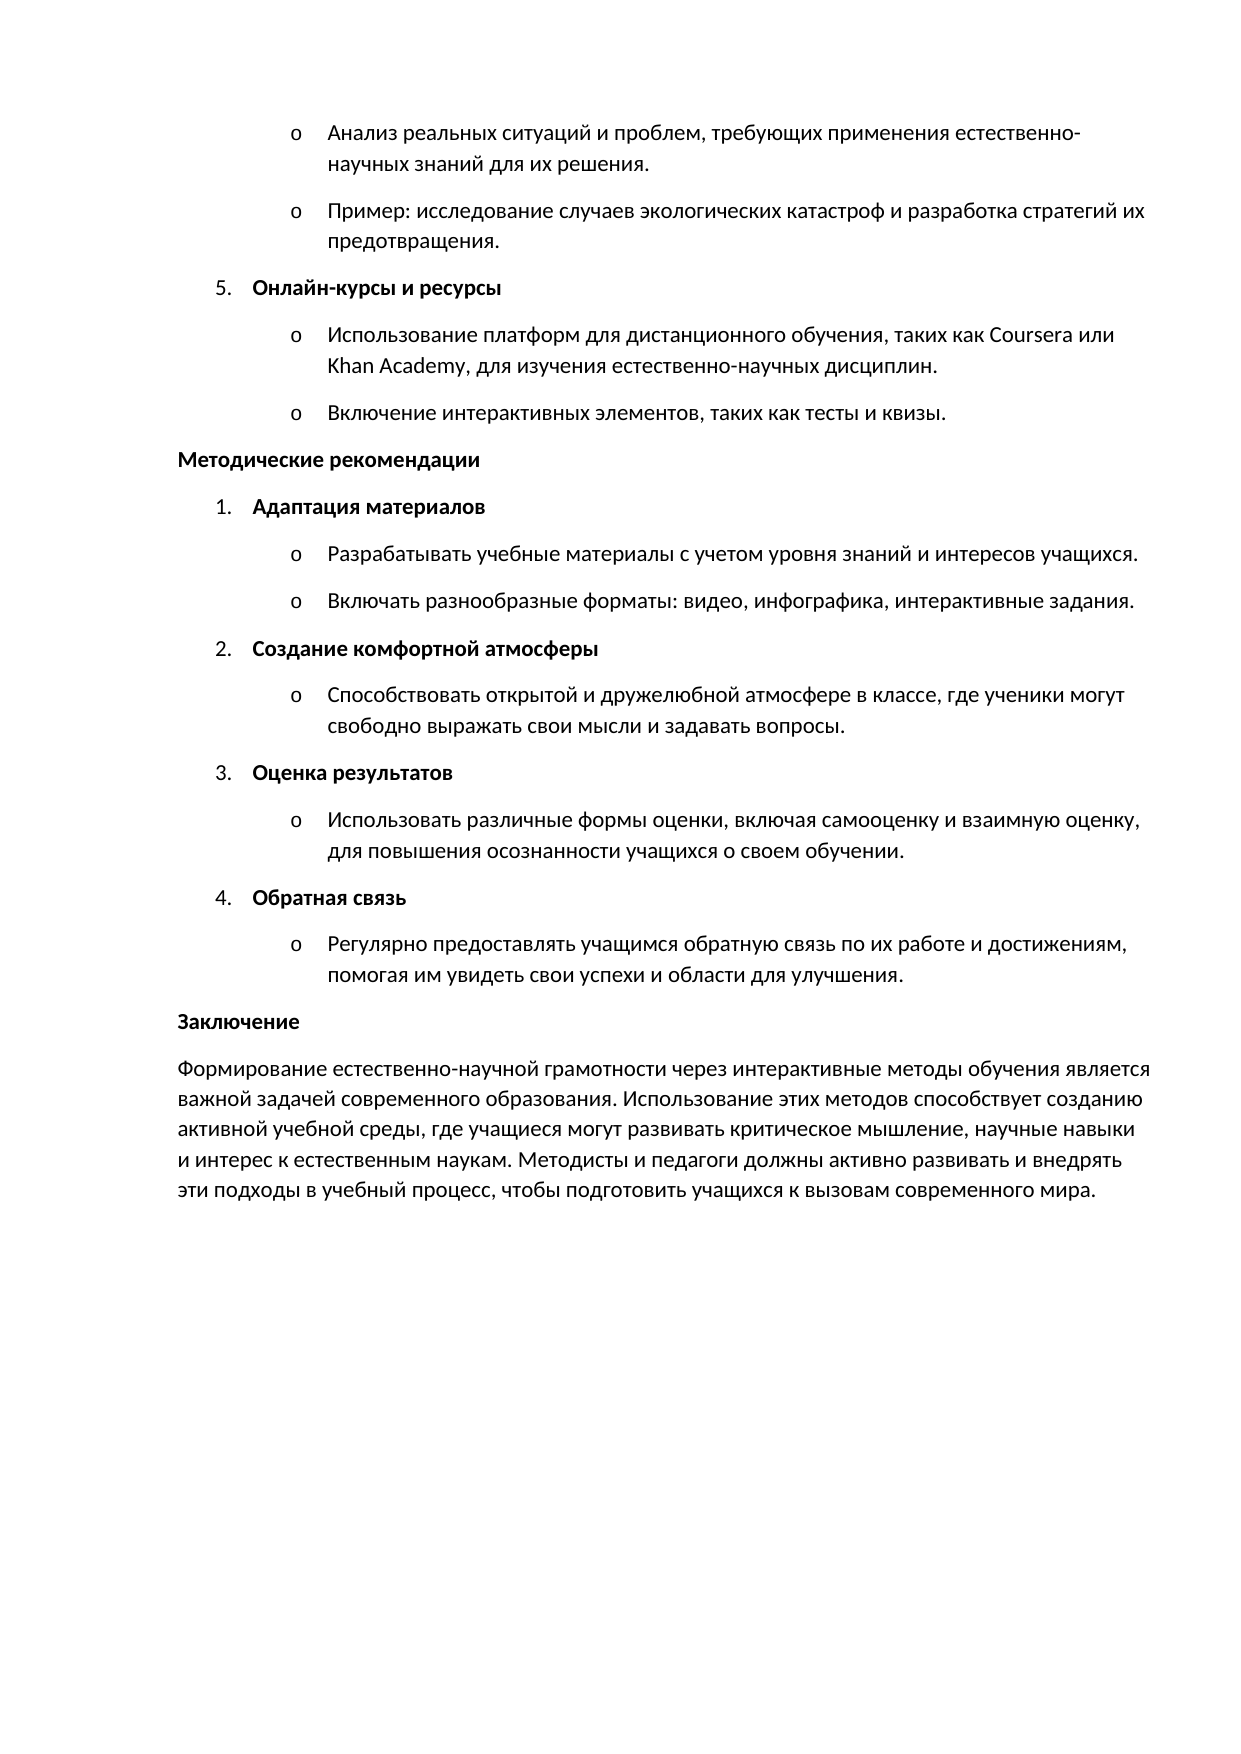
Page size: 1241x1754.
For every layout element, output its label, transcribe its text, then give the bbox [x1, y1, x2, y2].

list Онлайн-курсы и ресурсы [215, 273, 1152, 301]
text Заключение [177, 1007, 1152, 1035]
list Регулярно предоставлять учащимся обратную связь по их работе и достижениям, помогая им увидеть свои успехи и области для улучшения. [290, 929, 1152, 988]
list Анализ реальных ситуаций и проблем, требующих применения естественно-научных знаний для их решения. [290, 118, 1152, 177]
list Адаптация материалов [215, 492, 1152, 520]
list Использование платформ для дистанционного обучения, таких как Coursera или Khan Academy, для изучения естественно-научных дисциплин. [290, 320, 1152, 379]
list Разрабатывать учебные материалы с учетом уровня знаний и интересов учащихся. [290, 539, 1152, 567]
list Пример: исследование случаев экологических катастроф и разработка стратегий их предотвращения. [290, 196, 1152, 254]
list Способствовать открытой и дружелюбной атмосфере в классе, где ученики могут свободно выражать свои мысли и задавать вопросы. [290, 681, 1152, 739]
list Использовать различные формы оценки, включая самооценку и взаимную оценку, для повышения осознанности учащихся о своем обучении. [290, 805, 1152, 864]
text Формирование естественно-научной грамотности через интерактивные методы обучения является важной задачей современного образования. Использование этих методов способствует созданию активной учебной среды, где учащиеся могут развивать критическое мышление, научные навыки и интерес к естественным наукам. Методисты и педагоги должны активно развивать и внедрять эти подходы в учебный процесс, чтобы подготовить учащихся к вызовам современного мира. [177, 1054, 1152, 1203]
list Оценка результатов [215, 758, 1152, 786]
list Обратная связь [215, 883, 1152, 911]
list Создание комфортной атмосферы [215, 634, 1152, 662]
list Включать разнообразные форматы: видео, инфографика, интерактивные задания. [290, 586, 1152, 615]
text Методические рекомендации [177, 445, 1152, 473]
list Включение интерактивных элементов, таких как тесты и квизы. [290, 398, 1152, 426]
